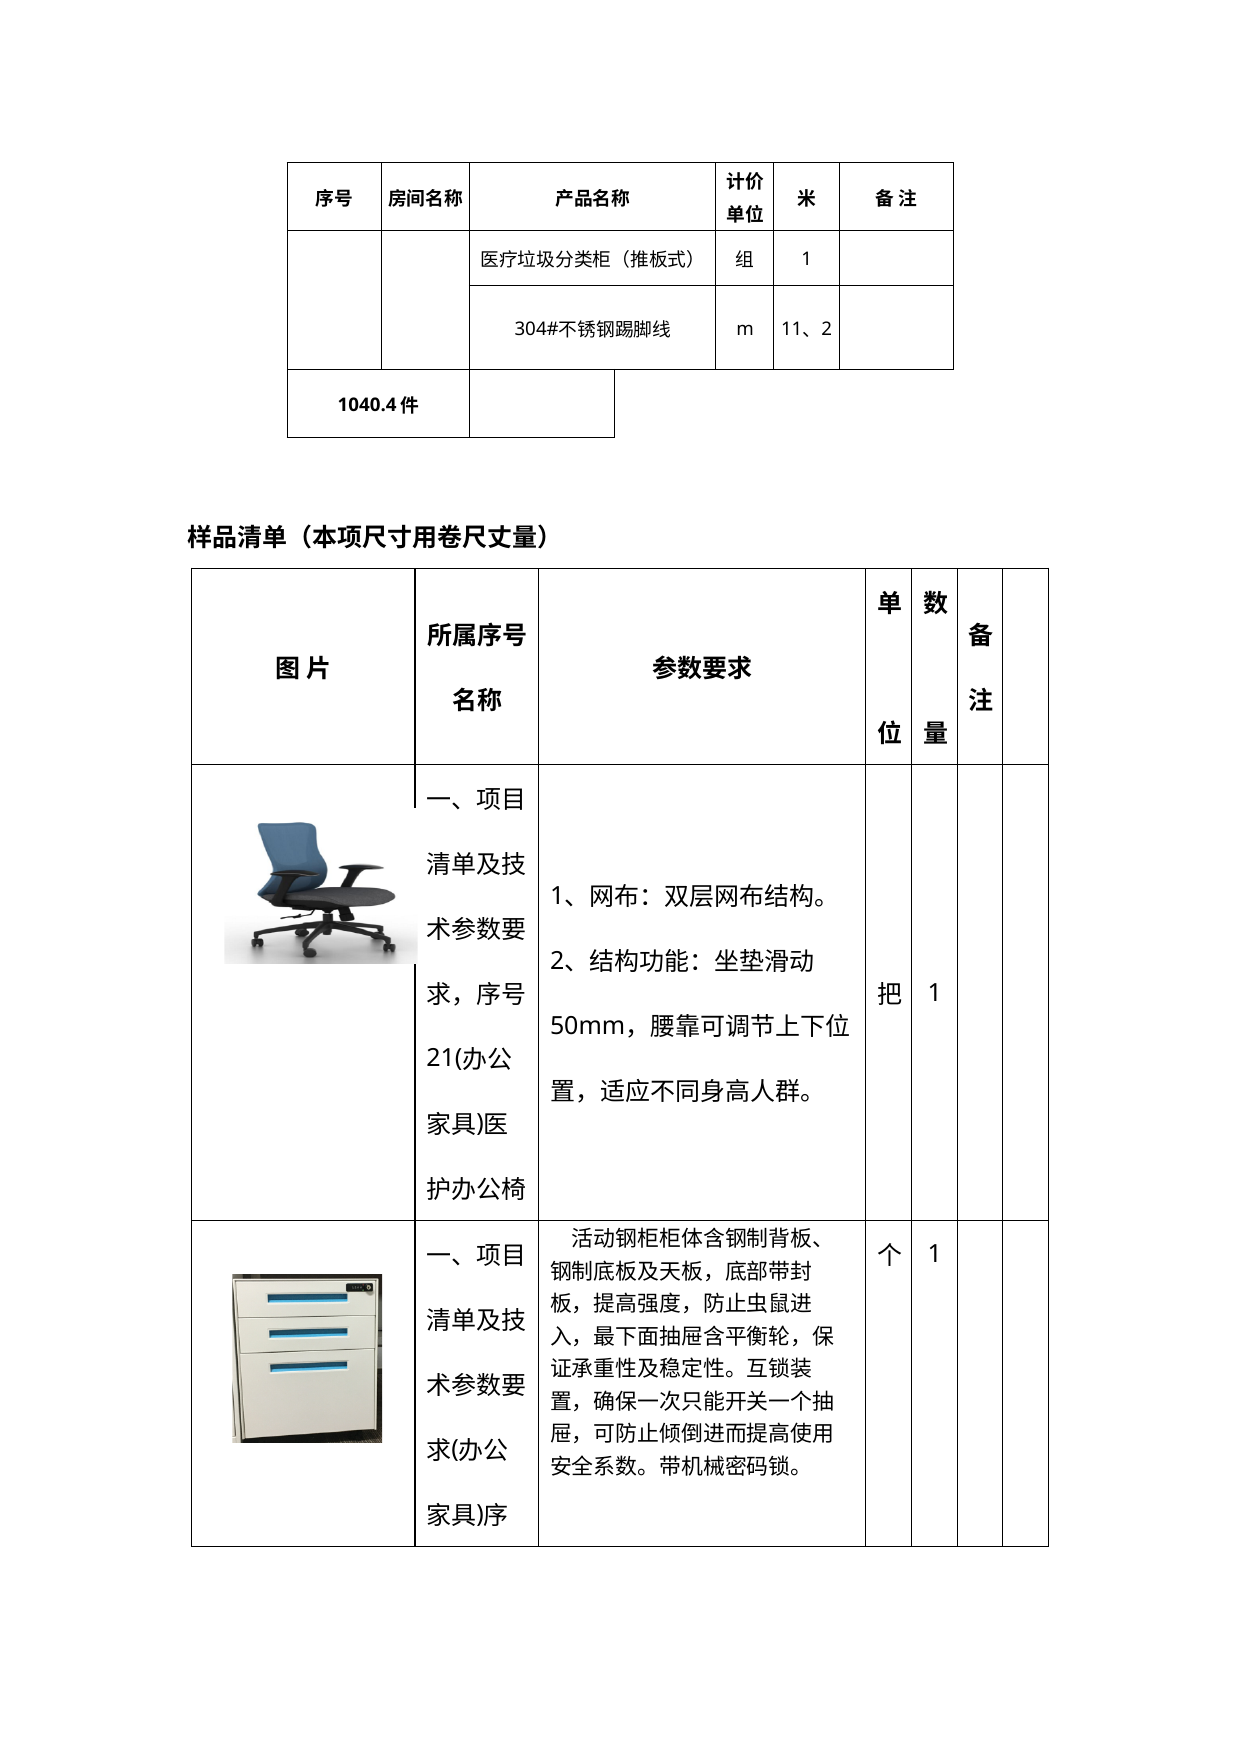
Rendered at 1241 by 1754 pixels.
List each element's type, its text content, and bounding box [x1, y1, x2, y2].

table_cell 医疗垃圾分类柜（推板式） [470, 231, 715, 285]
table_cell [840, 231, 953, 285]
picture [232, 1274, 383, 1443]
table_cell 1 [774, 231, 839, 285]
table_cell [1003, 765, 1048, 1220]
table_cell m [716, 286, 773, 369]
table_cell 304#不锈钢踢脚线 [470, 286, 715, 369]
table_cell [1003, 1221, 1048, 1546]
table_header 备 注 [840, 163, 953, 229]
table_cell 1040.4件 [288, 370, 469, 437]
table_cell 个 [866, 1221, 911, 1546]
table_header 产品名称 [470, 163, 715, 229]
table_cell [192, 765, 414, 1220]
table_cell [958, 1221, 1002, 1546]
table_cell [539, 1221, 865, 1546]
table_header 序号 [288, 163, 381, 229]
table_header 计价单位 [716, 163, 773, 229]
table_cell 1、网布：双层网布结构。 2、结构功能：坐垫滑动50mm，腰靠可调节上下位置，适应不同身高人群。 [539, 765, 865, 1220]
table_cell 把 [866, 765, 911, 1220]
table_cell [840, 286, 953, 369]
table_header 米 [774, 163, 839, 229]
table_header 图 片 [192, 569, 414, 764]
table_header [1003, 569, 1048, 764]
table_header 数 量 [912, 569, 957, 764]
table_header 单 位 [866, 569, 911, 764]
table_cell 一、项目清单及技术参数要求(办公家具)序号17，活动钢柜 [416, 1221, 538, 1546]
table_cell [958, 765, 1002, 1220]
table_cell 11、2 [774, 286, 839, 369]
table_header 参数要求 [539, 569, 865, 764]
table_cell 1 [912, 1221, 957, 1546]
table_cell 一、项目清单及技术参数要求，序号21(办公家具)医护办公椅 [416, 765, 538, 1220]
picture [224, 808, 418, 964]
table_cell [192, 1221, 414, 1546]
table_cell 1 [912, 765, 957, 1220]
table_header 所属序号名称 [416, 569, 538, 764]
table_header 房间名称 [382, 163, 469, 229]
table_cell [470, 370, 614, 437]
table_header 备注 [958, 569, 1002, 764]
table_cell 组 [716, 231, 773, 285]
text 样品清单（本项尺寸用卷尺丈量） [187, 503, 1053, 568]
